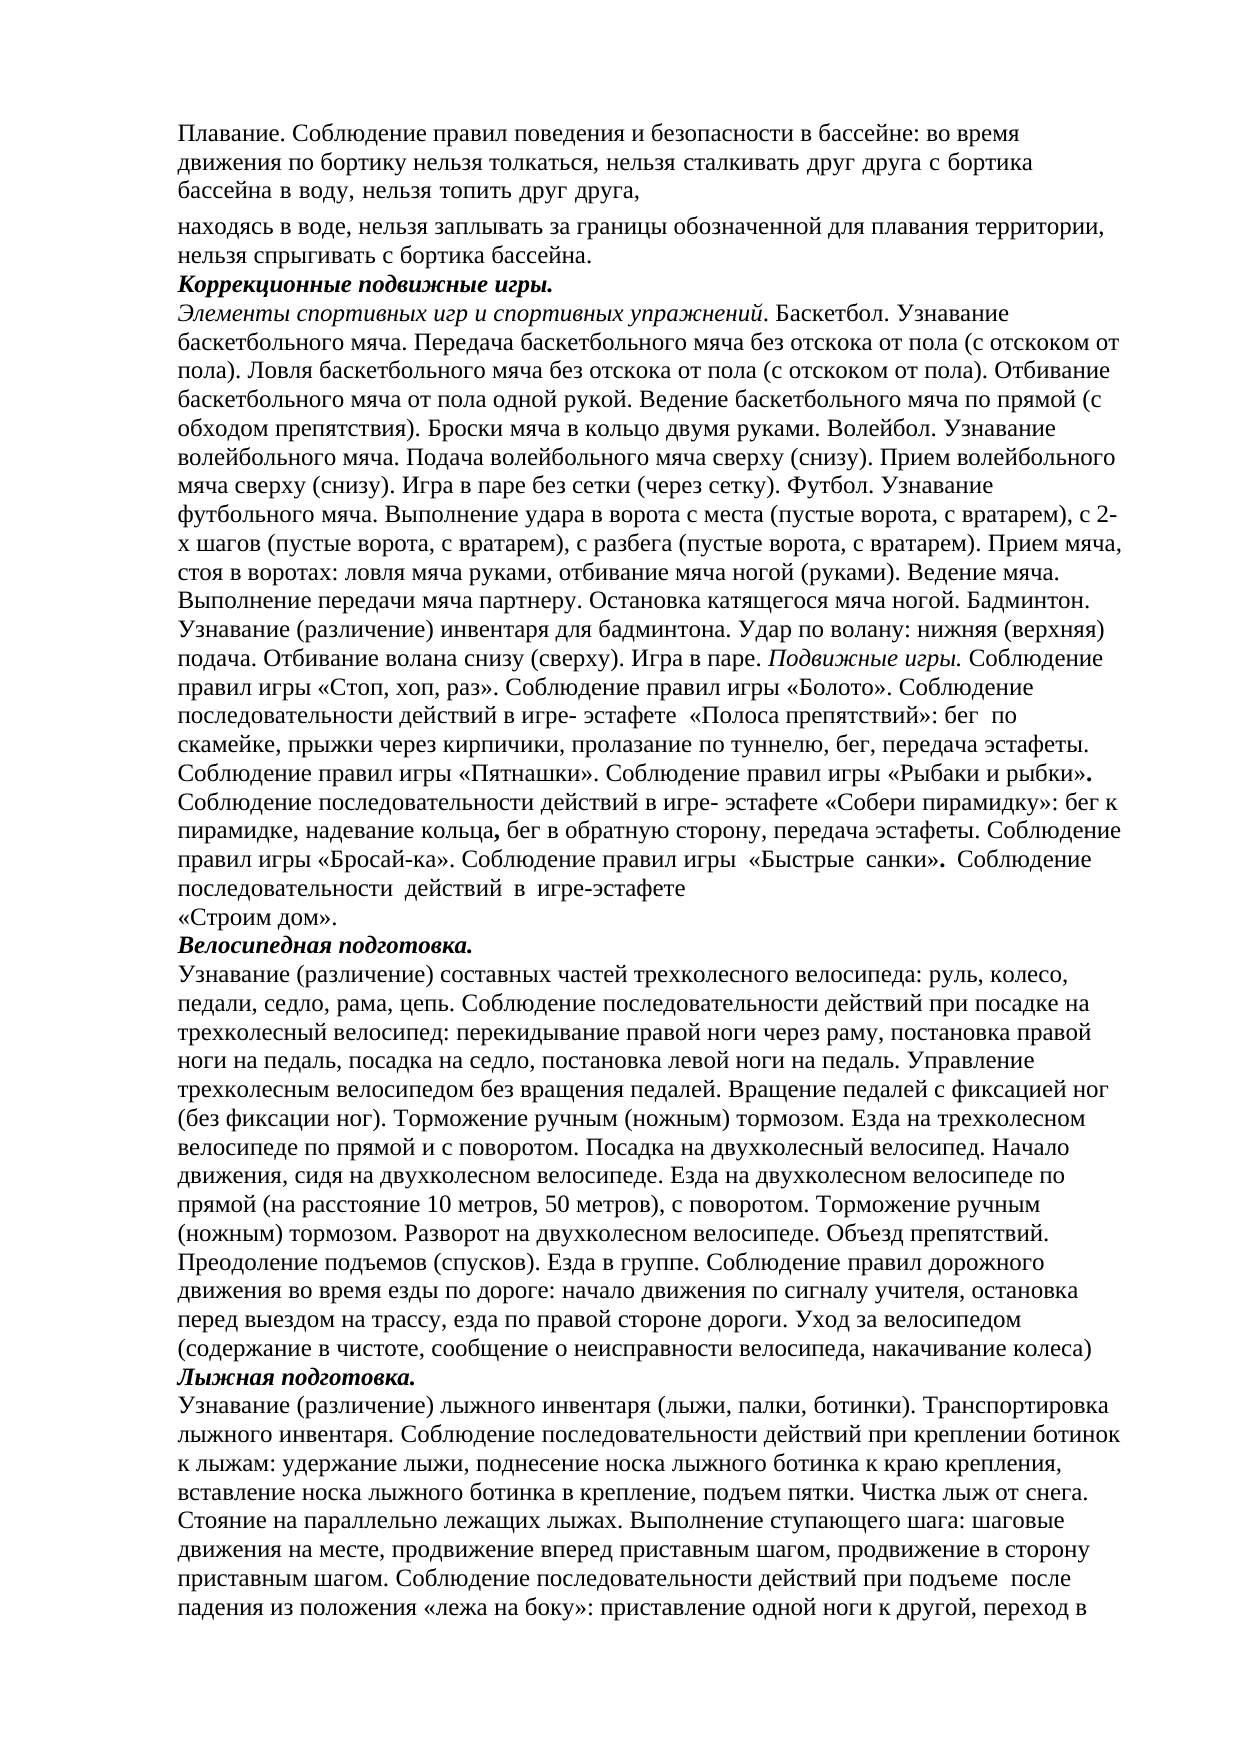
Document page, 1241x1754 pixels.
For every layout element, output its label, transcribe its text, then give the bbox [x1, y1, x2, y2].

text Велосипедная подготовка. [177, 931, 1152, 959]
text Лыжная подготовка. [177, 1362, 1152, 1391]
text Коррекционные подвижные игры. [177, 269, 1152, 298]
text Узнавание (различение) составных частей трехколесного велосипеда: руль, колесо, педали, седло, рама, цепь. Соблюдение последовательности действий при посадке на трехколесный велосипед: перекидывание правой ноги через раму, постановка правой ноги на педаль, посадка на седло, постановка левой ноги на педаль. Управление трехколесным велосипедом без вращения педалей. Вращение педалей с фиксацией ног (без фиксации ног). Торможение ручным (ножным) тормозом. Езда на трехколесном велосипеде по прямой и с поворотом. Посадка на двухколесный велосипед. Начало движения, сидя на двухколесном велосипеде. Езда на двухколесном велосипеде по прямой (на расстояние 10 метров, 50 метров), с поворотом. Торможение ручным (ножным) тормозом. Разворот на двухколесном велосипеде. Объезд препятствий. Преодоление подъемов (спусков). Езда в группе. Соблюдение правил дорожного движения во время езды по дороге: начало движения по сигналу учителя, остановка перед выездом на трассу, езда по правой стороне дороги. Уход за велосипедом (содержание в чистоте, сообщение о неисправности велосипеда, накачивание колеса) [177, 959, 1122, 1362]
text Элементы спортивных игр и спортивных упражнений. Баскетбол. Узнавание баскетбольного мяча. Передача баскетбольного мяча без отскока от пола (с отскоком от пола). Ловля баскетбольного мяча без отскока от пола (с отскоком от пола). Отбивание баскетбольного мяча от пола одной рукой. Ведение баскетбольного мяча по прямой (с обходом препятствия). Броски мяча в кольцо двумя руками. Волейбол. Узнавание волейбольного мяча. Подача волейбольного мяча сверху (снизу). Прием волейбольного мяча сверху (снизу). Игра в паре без сетки (через сетку). Футбол. Узнавание футбольного мяча. Выполнение удара в ворота с места (пустые ворота, с вратарем), с 2-х шагов (пустые ворота, с вратарем), с разбега (пустые ворота, с вратарем). Прием мяча, стоя в воротах: ловля мяча руками, отбивание мяча ногой (руками). Ведение мяча. Выполнение передачи мяча партнеру. Остановка катящегося мяча ногой. Бадминтон. Узнавание (различение) инвентаря для бадминтона. Удар по волану: нижняя (верхняя) подача. Отбивание волана снизу (сверху). Игра в паре. Подвижные игры. Соблюдение правил игры «Стоп, хоп, раз». Соблюдение правил игры «Болото». Соблюдение последовательности действий в игре- эстафете «Полоса препятствий»: бег по скамейке, прыжки через кирпичики, пролазание по туннелю, бег, передача эстафеты. Соблюдение правил игры «Пятнашки». Соблюдение правил игры «Рыбаки и рыбки». Соблюдение последовательности действий в игре- эстафете «Собери пирамидку»: бег к пирамидке, надевание кольца, бег в обратную сторону, передача эстафеты. Соблюдение правил игры «Бросай-ка». Соблюдение правил игры «Быстрые санки». Соблюдение последовательности действий в игре-эстафете [177, 298, 1122, 902]
text находясь в воде, нельзя заплывать за границы обозначенной для плавания территории, нельзя спрыгивать с бортика бассейна. [177, 211, 1121, 269]
text «Строим дом». [177, 902, 1152, 930]
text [177, 1506, 1122, 1621]
text Узнавание (различение) лыжного инвентаря (лыжи, палки, ботинки). Транспортировка лыжного инвентаря. Соблюдение последовательности действий при креплении ботинок к лыжам: удержание лыжи, поднесение носка лыжного ботинка к краю крепления, вставление носка лыжного ботинка в крепление, подъем пятки. Чистка лыж от снега. [177, 1391, 1122, 1506]
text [177, 118, 1121, 204]
